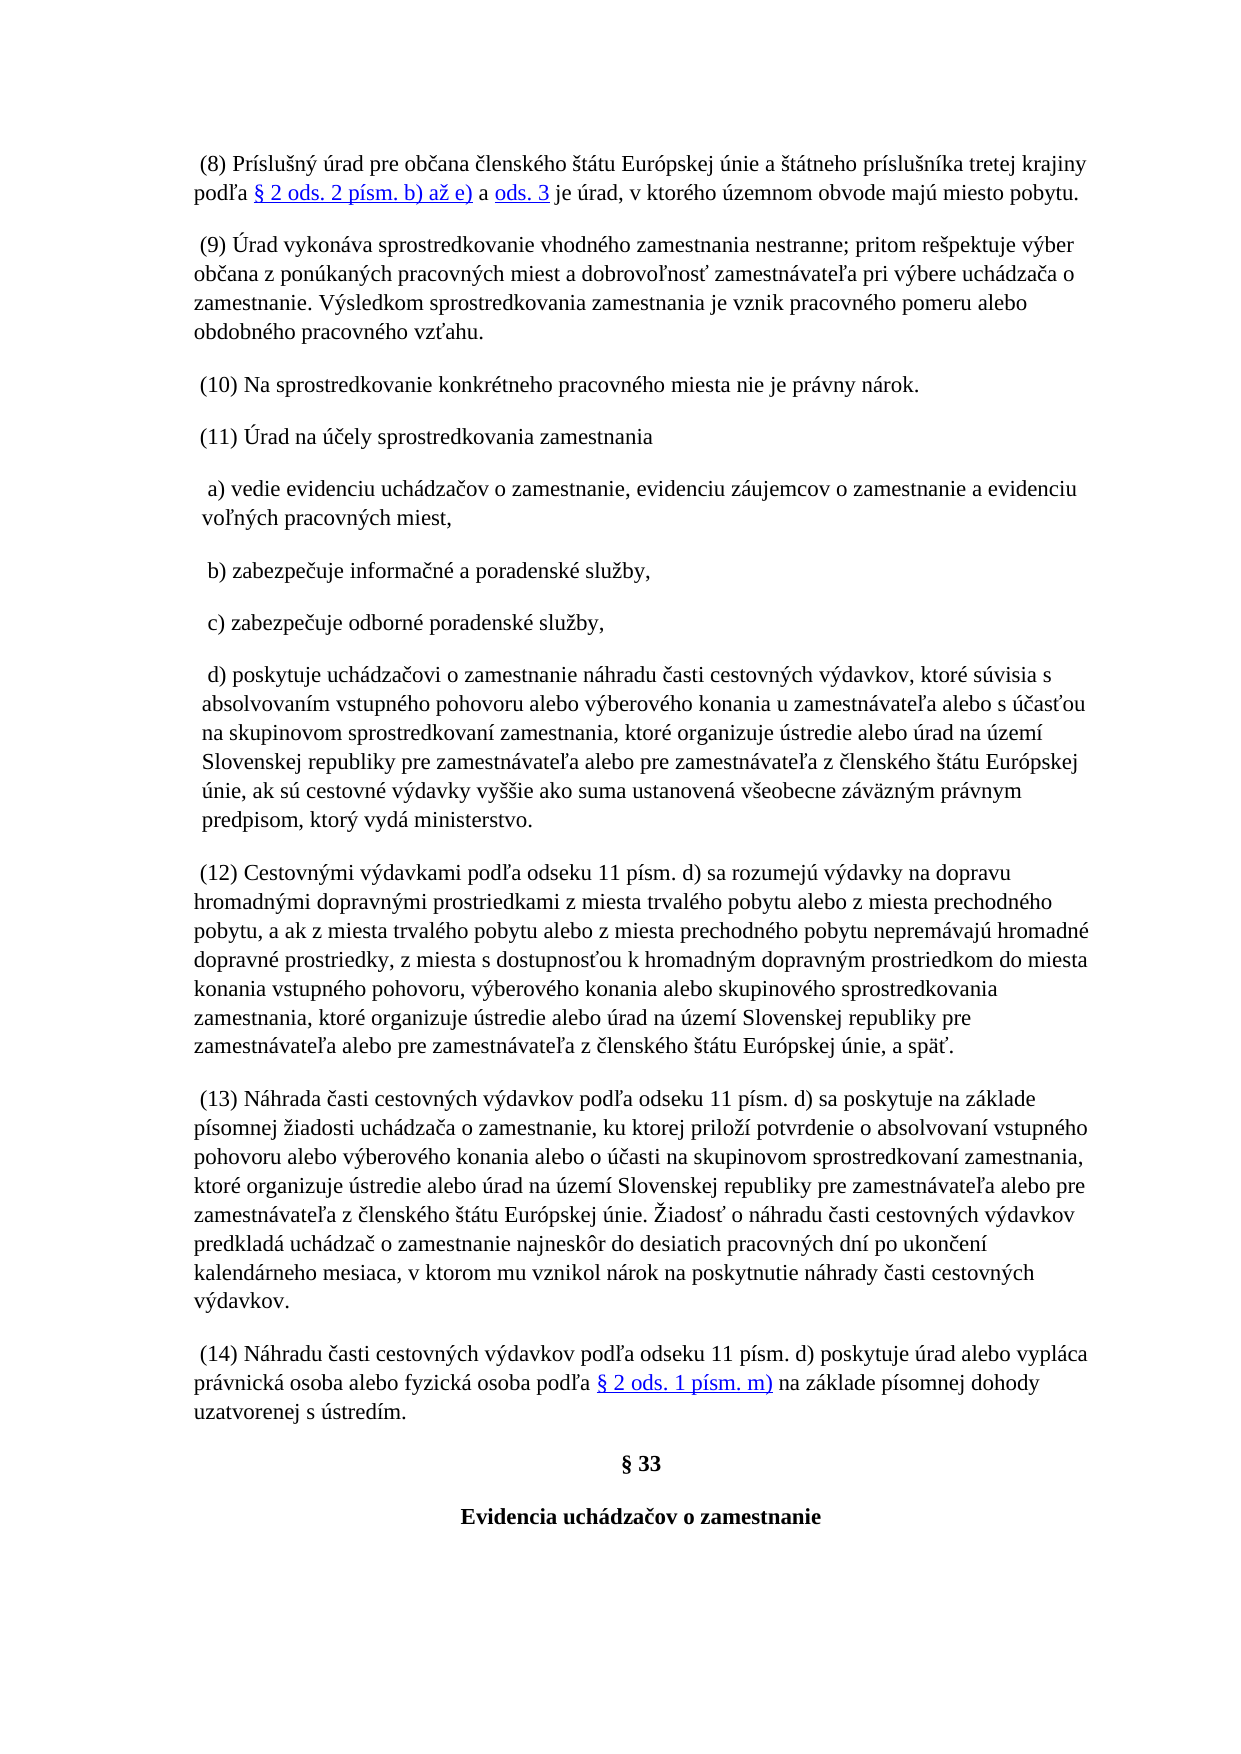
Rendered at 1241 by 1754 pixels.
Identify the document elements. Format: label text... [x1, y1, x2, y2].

text (11) Úrad na účely sprostredkovania zamestnania [194, 423, 1090, 449]
text (13) Náhrada časti cestovných výdavkov podľa odseku 11 písm. d) sa poskytuje na základe písomnej žiadosti uchádzača o zamestnanie, ku ktorej priloží potvrdenie o absolvovaní vstupného pohovoru alebo výberového konania alebo o účasti na skupinovom sprostredkovaní zamestnania, ktoré organizuje ústredie alebo úrad na území Slovenskej republiky pre zamestnávateľa alebo pre zamestnávateľa z členského štátu Európskej únie. Žiadosť o náhradu časti cestovných výdavkov predkladá uchádzač o zamestnanie najneskôr do desiatich pracovných dní po ukončení kalendárneho mesiaca, v ktorom mu vznikol nárok na poskytnutie náhrady časti cestovných výdavkov. [194, 1085, 1090, 1314]
text Evidencia uchádzačov o zamestnanie [186, 1503, 1090, 1529]
text a) vedie evidenciu uchádzačov o zamestnanie, evidenciu záujemcov o zamestnanie a evidenciu voľných pracovných miest, [202, 475, 1090, 531]
text § 33 [186, 1450, 1090, 1477]
text (8) Príslušný úrad pre občana členského štátu Európskej únie a štátneho príslušníka tretej krajiny podľa § 2 ods. 2 písm. b) až e) a ods. 3 je úrad, v ktorého územnom obvode majú miesto pobytu. [194, 150, 1090, 205]
text d) poskytuje uchádzačovi o zamestnanie náhradu časti cestovných výdavkov, ktoré súvisia s absolvovaním vstupného pohovoru alebo výberového konania u zamestnávateľa alebo s účasťou na skupinovom sprostredkovaní zamestnania, ktoré organizuje ústredie alebo úrad na území Slovenskej republiky pre zamestnávateľa alebo pre zamestnávateľa z členského štátu Európskej únie, ak sú cestovné výdavky vyššie ako suma ustanovená všeobecne záväzným právnym predpisom, ktorý vydá ministerstvo. [202, 662, 1090, 833]
text (14) Náhradu časti cestovných výdavkov podľa odseku 11 písm. d) poskytuje úrad alebo vypláca právnická osoba alebo fyzická osoba podľa § 2 ods. 1 písm. m) na základe písomnej dohody uzatvorenej s ústredím. [194, 1340, 1090, 1424]
text c) zabezpečuje odborné poradenské služby, [202, 609, 1090, 636]
text (12) Cestovnými výdavkami podľa odseku 11 písm. d) sa rozumejú výdavky na dopravu hromadnými dopravnými prostriedkami z miesta trvalého pobytu alebo z miesta prechodného pobytu, a ak z miesta trvalého pobytu alebo z miesta prechodného pobytu nepremávajú hromadné dopravné prostriedky, z miesta s dostupnosťou k hromadným dopravným prostriedkom do miesta konania vstupného pohovoru, výberového konania alebo skupinového sprostredkovania zamestnania, ktoré organizuje ústredie alebo úrad na území Slovenskej republiky pre zamestnávateľa alebo pre zamestnávateľa z členského štátu Európskej únie, a späť. [194, 859, 1090, 1059]
text b) zabezpečuje informačné a poradenské služby, [202, 557, 1090, 583]
text (9) Úrad vykonáva sprostredkovanie vhodného zamestnania nestranne; pritom rešpektuje výber občana z ponúkaných pracovných miest a dobrovoľnosť zamestnávateľa pri výbere uchádzača o zamestnanie. Výsledkom sprostredkovania zamestnania je vznik pracovného pomeru alebo obdobného pracovného vzťahu. [194, 231, 1090, 344]
text (10) Na sprostredkovanie konkrétneho pracovného miesta nie je právny nárok. [194, 371, 1090, 397]
